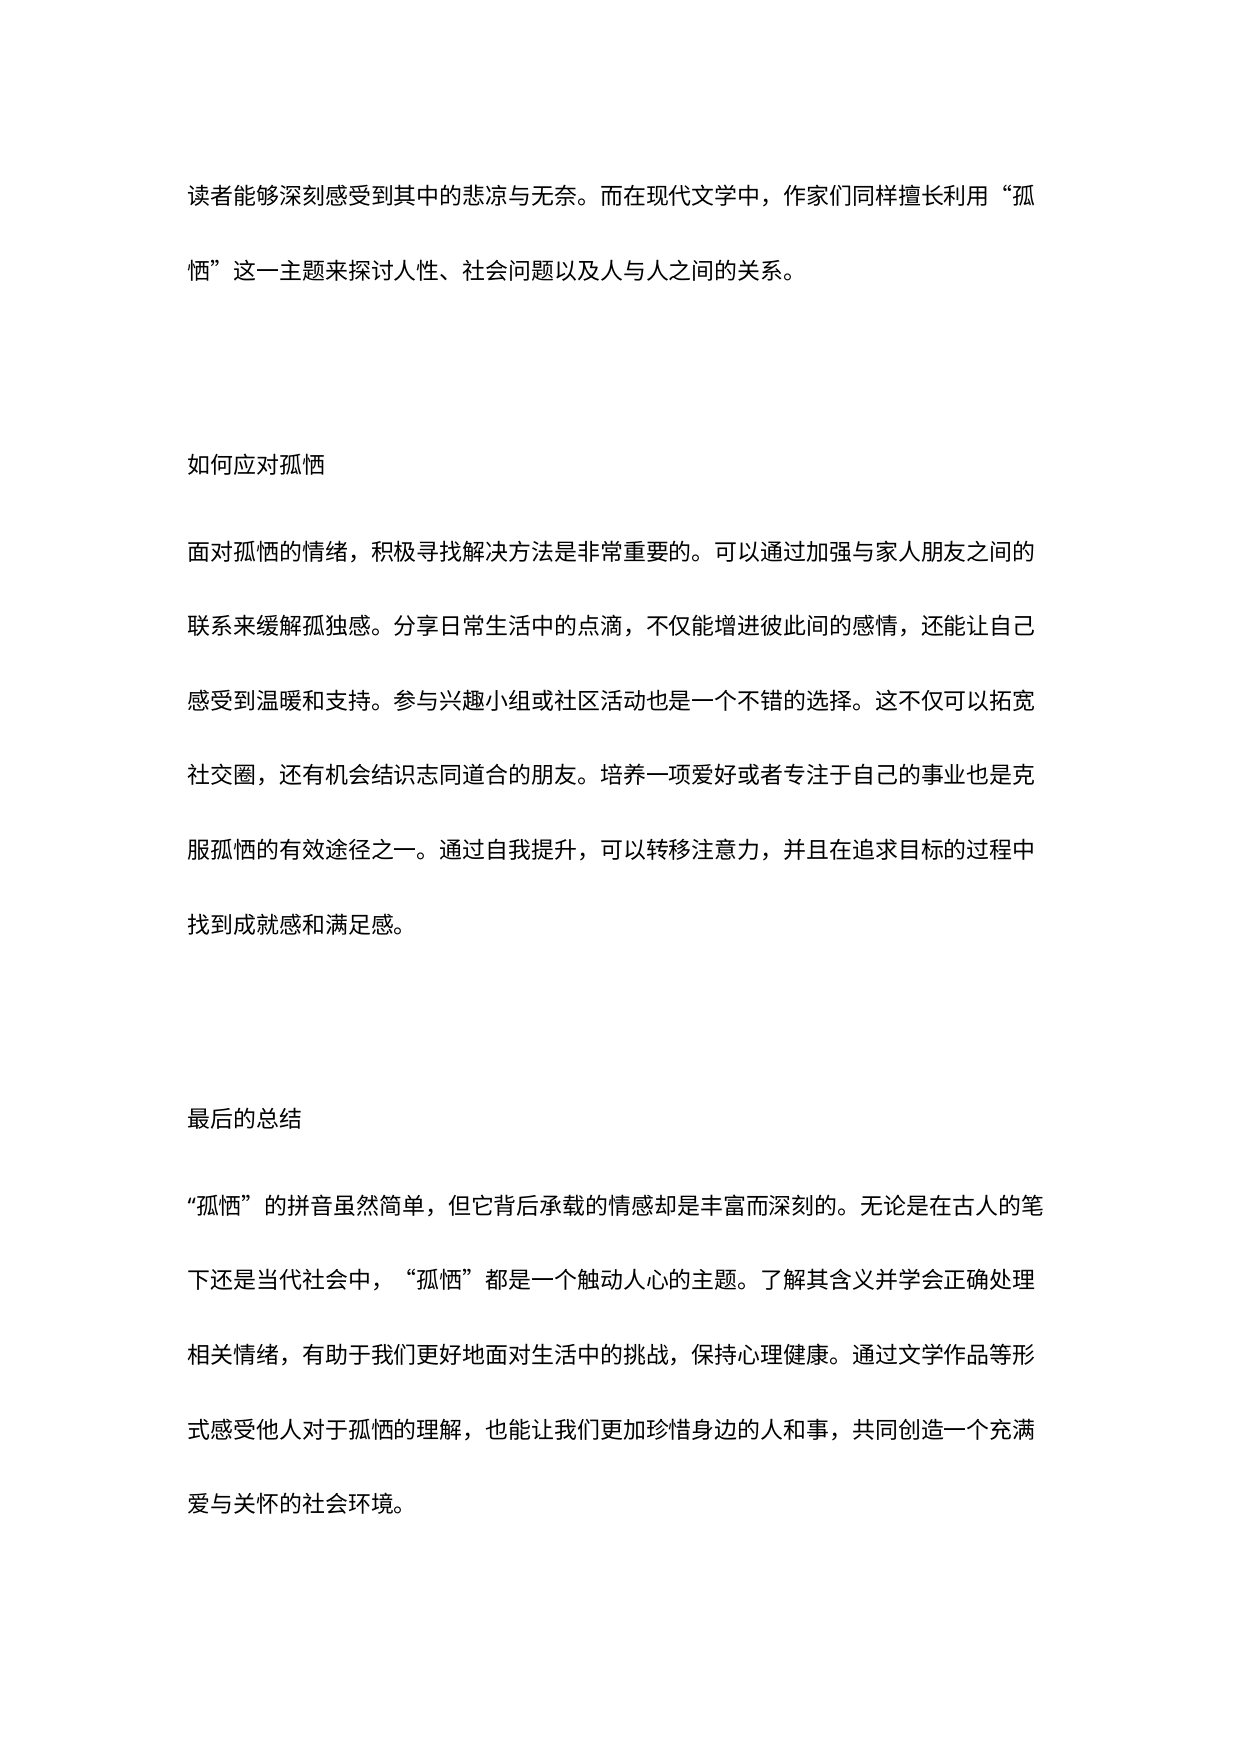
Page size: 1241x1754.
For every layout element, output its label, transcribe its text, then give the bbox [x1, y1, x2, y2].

text 面对孤恓的情绪，积极寻找解决方法是非常重要的。可以通过加强与家人朋友之间的联系来缓解孤独感。分享日常生活中的点滴，不仅能增进彼此间的感情，还能让自己感受到温暖和支持。参与兴趣小组或社区活动也是一个不错的选择。这不仅可以拓宽社交圈，还有机会结识志同道合的朋友。培养一项爱好或者专注于自己的事业也是克服孤恓的有效途径之一。通过自我提升，可以转移注意力，并且在追求目标的过程中找到成就感和满足感。 [187, 517, 1053, 956]
text 如何应对孤恓 [187, 431, 1053, 496]
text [187, 162, 1053, 302]
text 最后的总结 [187, 1085, 1053, 1150]
text “孤恓”的拼音虽然简单，但它背后承载的情感却是丰富而深刻的。无论是在古人的笔下还是当代社会中，“孤恓”都是一个触动人心的主题。了解其含义并学会正确处理相关情绪，有助于我们更好地面对生活中的挑战，保持心理健康。通过文学作品等形式感受他人对于孤恓的理解，也能让我们更加珍惜身边的人和事，共同创造一个充满爱与关怀的社会环境。 [187, 1172, 1053, 1536]
